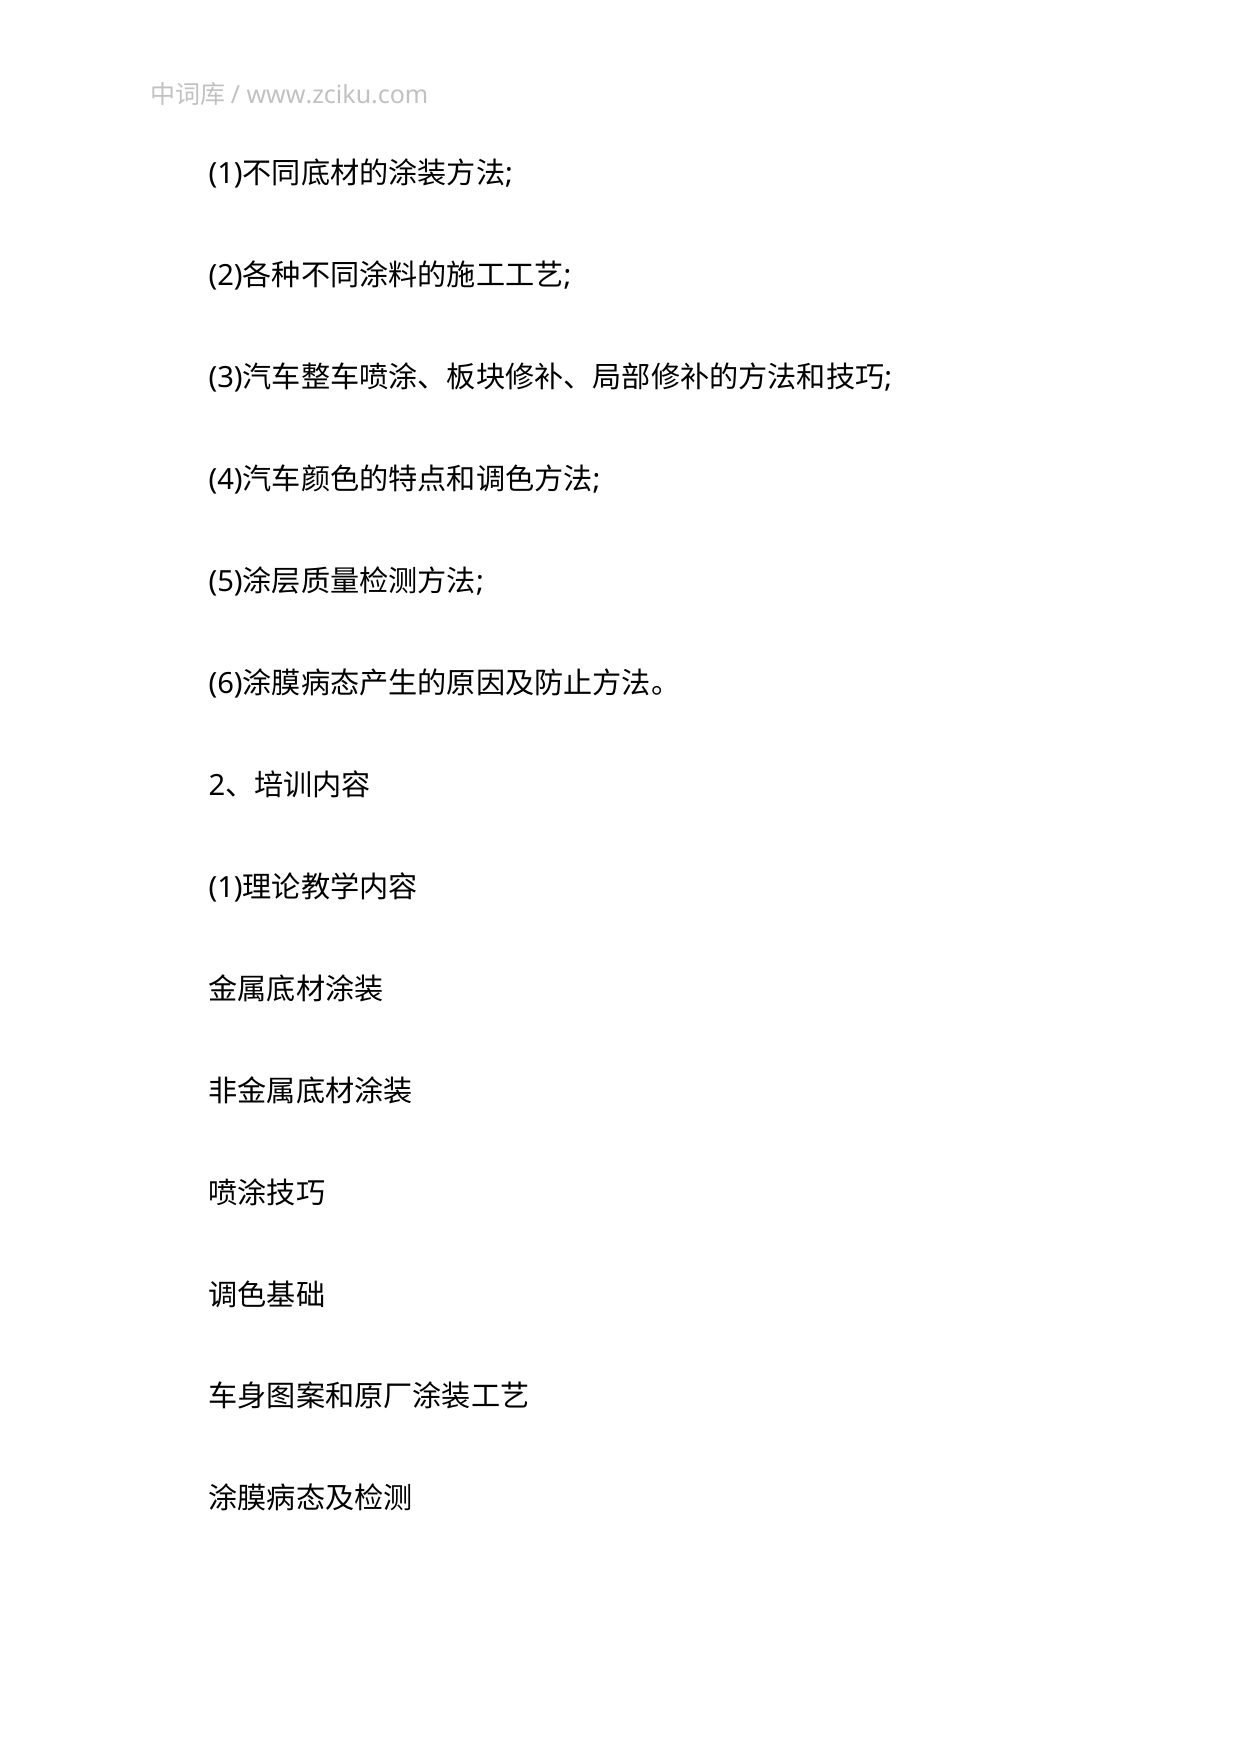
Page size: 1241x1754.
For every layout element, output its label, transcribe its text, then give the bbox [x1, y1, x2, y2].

text 金属底材涂装 [150, 966, 1090, 1008]
text 涂膜病态及检测 [150, 1475, 1090, 1517]
text (3)汽车整车喷涂、板块修补、局部修补的方法和技巧; [150, 354, 1090, 396]
text 喷涂技巧 [150, 1169, 1090, 1212]
text 非金属底材涂装 [150, 1068, 1090, 1110]
text (5)涂层质量检测方法; [150, 558, 1090, 600]
text (2)各种不同涂料的施工工艺; [150, 252, 1090, 294]
text (1)不同底材的涂装方法; [150, 150, 1090, 192]
text (1)理论教学内容 [150, 864, 1090, 906]
text (4)汽车颜色的特点和调色方法; [150, 456, 1090, 498]
text 车身图案和原厂涂装工艺 [150, 1373, 1090, 1415]
text 调色基础 [150, 1271, 1090, 1313]
text (6)涂膜病态产生的原因及防止方法。 [150, 660, 1090, 702]
text 2、培训内容 [150, 762, 1090, 804]
